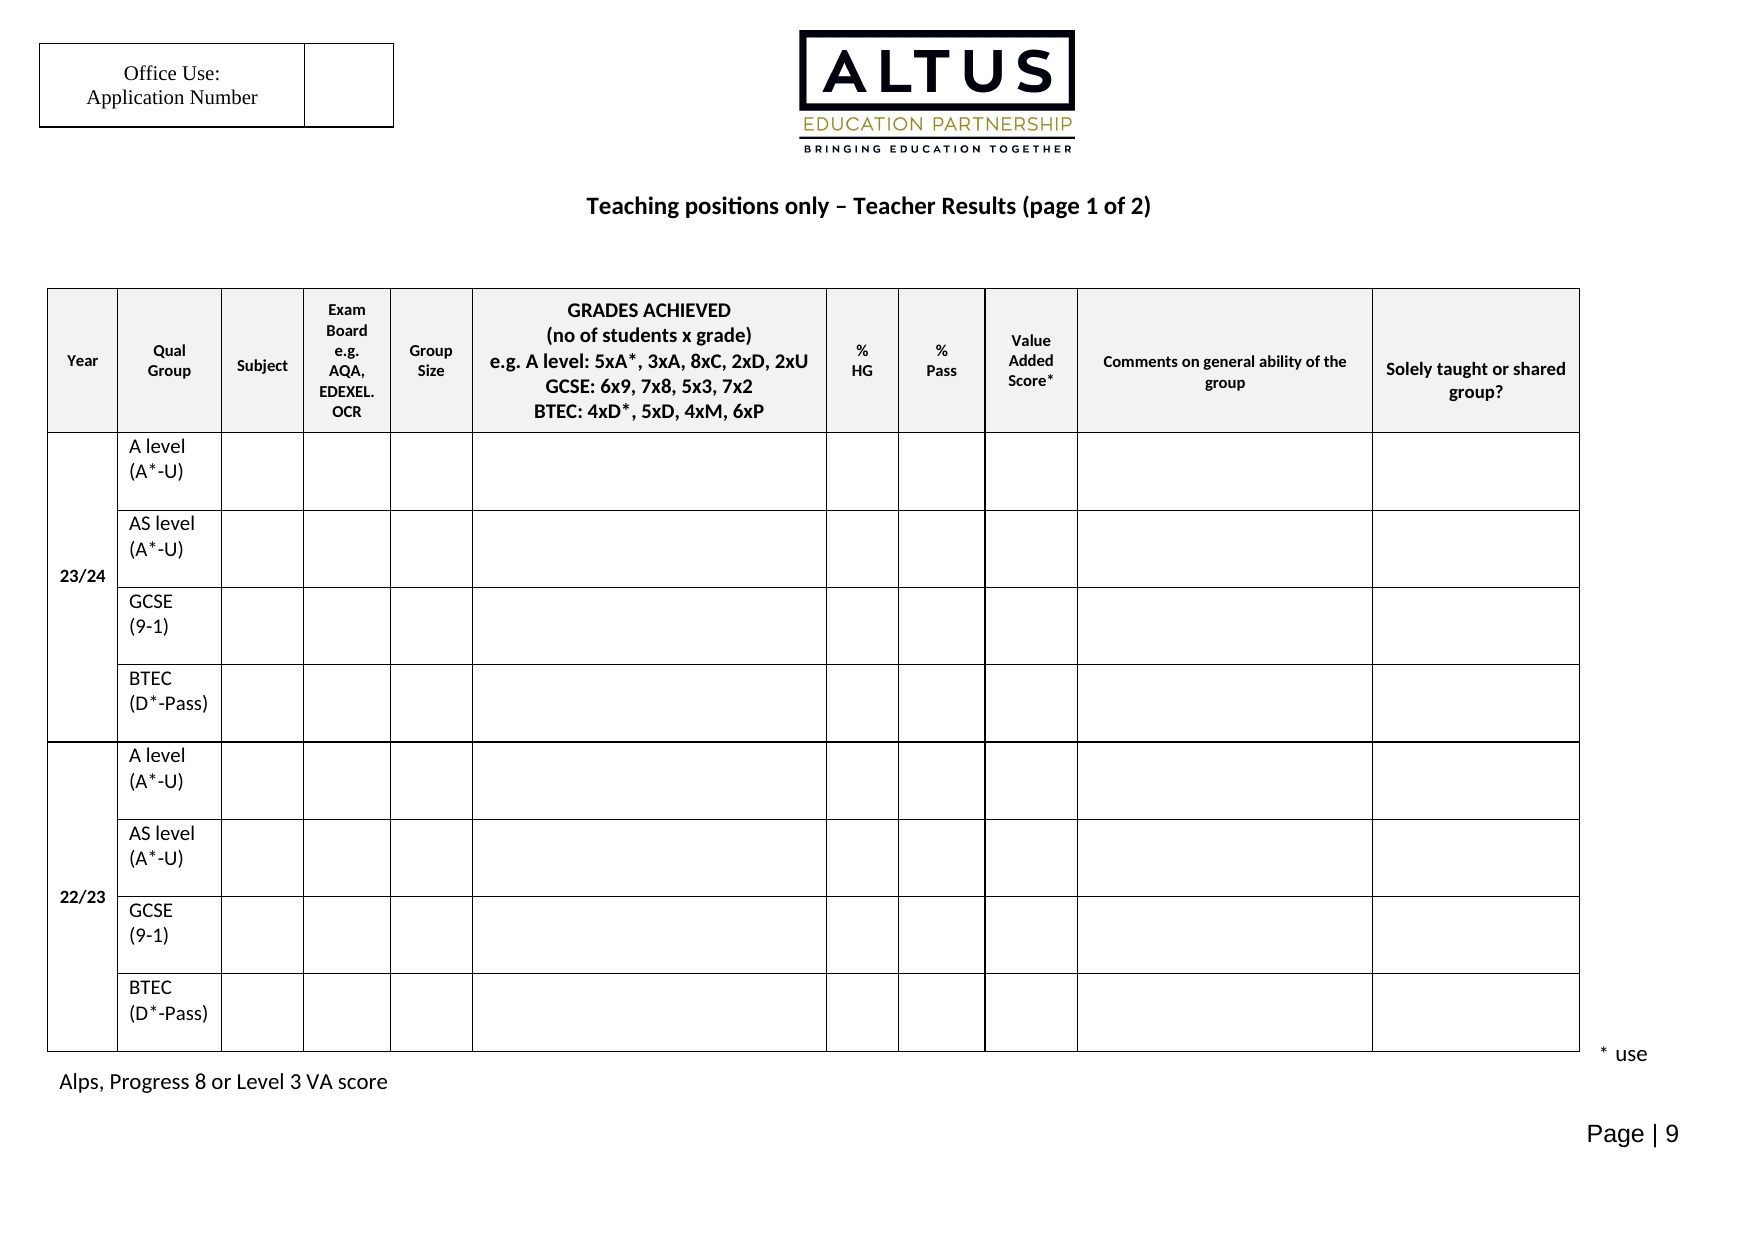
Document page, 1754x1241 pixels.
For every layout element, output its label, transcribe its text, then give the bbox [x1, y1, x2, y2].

table_cell [304, 511, 390, 587]
table_header % Pass [899, 289, 984, 432]
table_cell [222, 897, 303, 973]
table_cell [1373, 511, 1579, 587]
table_cell BTEC (D*-Pass) [118, 665, 221, 741]
table_cell [827, 974, 898, 1051]
table_cell [222, 974, 303, 1051]
table_cell [1078, 820, 1372, 896]
table_cell GCSE (9-1) [118, 588, 221, 664]
table_cell [304, 820, 390, 896]
table_cell [827, 588, 898, 664]
table_cell [222, 511, 303, 587]
table_cell [1373, 897, 1579, 973]
table_cell [1078, 665, 1372, 741]
table_cell [827, 665, 898, 741]
table_cell [1078, 511, 1372, 587]
table_header Qual Group [118, 289, 221, 432]
table_cell [391, 665, 472, 741]
table_header GRADES ACHIEVED (no of students x grade) e.g. A level: 5xA*, 3xA, 8xC, 2xD, 2xU GCSE: 6x9, 7x8, 5x3, 7x2 BTEC: 4xD*, 5xD, 4xM, 6xP [473, 289, 826, 432]
table_cell [986, 743, 1077, 819]
table_cell [899, 588, 984, 664]
table_cell [986, 820, 1077, 896]
table_header Year [48, 289, 117, 432]
table_cell [304, 433, 390, 509]
table_cell 23/24 [48, 433, 117, 741]
table_cell GCSE (9-1) [118, 897, 221, 973]
table_cell AS level (A*-U) [118, 511, 221, 587]
table_header Solely taught or shared group? [1373, 289, 1579, 432]
table_cell [473, 820, 826, 896]
table_cell [473, 588, 826, 664]
table_cell [304, 974, 390, 1051]
table_cell [473, 511, 826, 587]
table_cell [391, 743, 472, 819]
table_cell [899, 433, 984, 509]
table_cell [1078, 743, 1372, 819]
table_cell [391, 588, 472, 664]
text Teaching positions only – Teacher Results (page 1 of 2) [59, 190, 1679, 220]
table_cell [827, 897, 898, 973]
table_cell [986, 433, 1077, 509]
table_cell [827, 743, 898, 819]
table_cell [986, 665, 1077, 741]
table_cell [222, 820, 303, 896]
table_cell [1373, 974, 1579, 1051]
table_cell [899, 897, 984, 973]
table_cell [391, 897, 472, 973]
table_header Subject [222, 289, 303, 432]
table_cell [1373, 665, 1579, 741]
table_cell AS level (A*-U) [118, 820, 221, 896]
text * use Alps, Progress 8 or Level 3 VA score [59, 1039, 1679, 1095]
table_cell [391, 511, 472, 587]
table_cell [304, 665, 390, 741]
table_cell [1078, 588, 1372, 664]
table_header Exam Board e.g. AQA, EDEXEL. OCR [304, 289, 390, 432]
table_cell A level (A*-U) [118, 433, 221, 509]
table_cell [222, 665, 303, 741]
table_cell [899, 820, 984, 896]
table_cell [473, 897, 826, 973]
table_cell [1078, 897, 1372, 973]
table_cell [899, 974, 984, 1051]
table_cell [473, 974, 826, 1051]
picture [799, 30, 1075, 155]
table_header Value Added Score* [986, 289, 1077, 432]
table_cell [1373, 820, 1579, 896]
table_cell [222, 588, 303, 664]
table_cell [222, 743, 303, 819]
table_cell A level (A*-U) [118, 743, 221, 819]
table_cell [473, 665, 826, 741]
table_cell [986, 974, 1077, 1051]
table_cell [986, 511, 1077, 587]
table_cell [391, 820, 472, 896]
table_cell [473, 743, 826, 819]
table_cell [473, 433, 826, 509]
table_cell [986, 588, 1077, 664]
table_cell 22/23 [48, 743, 117, 1051]
table_cell [827, 433, 898, 509]
table_cell [1373, 743, 1579, 819]
table_cell [1373, 588, 1579, 664]
table_header Group Size [391, 289, 472, 432]
table_header % HG [827, 289, 898, 432]
table_cell [304, 897, 390, 973]
table_cell [827, 511, 898, 587]
table_cell [304, 743, 390, 819]
table_cell [899, 743, 984, 819]
table_cell [1078, 433, 1372, 509]
table_cell [222, 433, 303, 509]
table_cell [391, 433, 472, 509]
table_cell [827, 820, 898, 896]
table_cell [1373, 433, 1579, 509]
table_cell [899, 665, 984, 741]
table_header Comments on general ability of the group [1078, 289, 1372, 432]
table_cell [1078, 974, 1372, 1051]
table_cell [986, 897, 1077, 973]
table_cell [304, 588, 390, 664]
table_cell [899, 511, 984, 587]
table_cell [391, 974, 472, 1051]
table_cell BTEC (D*-Pass) [118, 974, 221, 1051]
